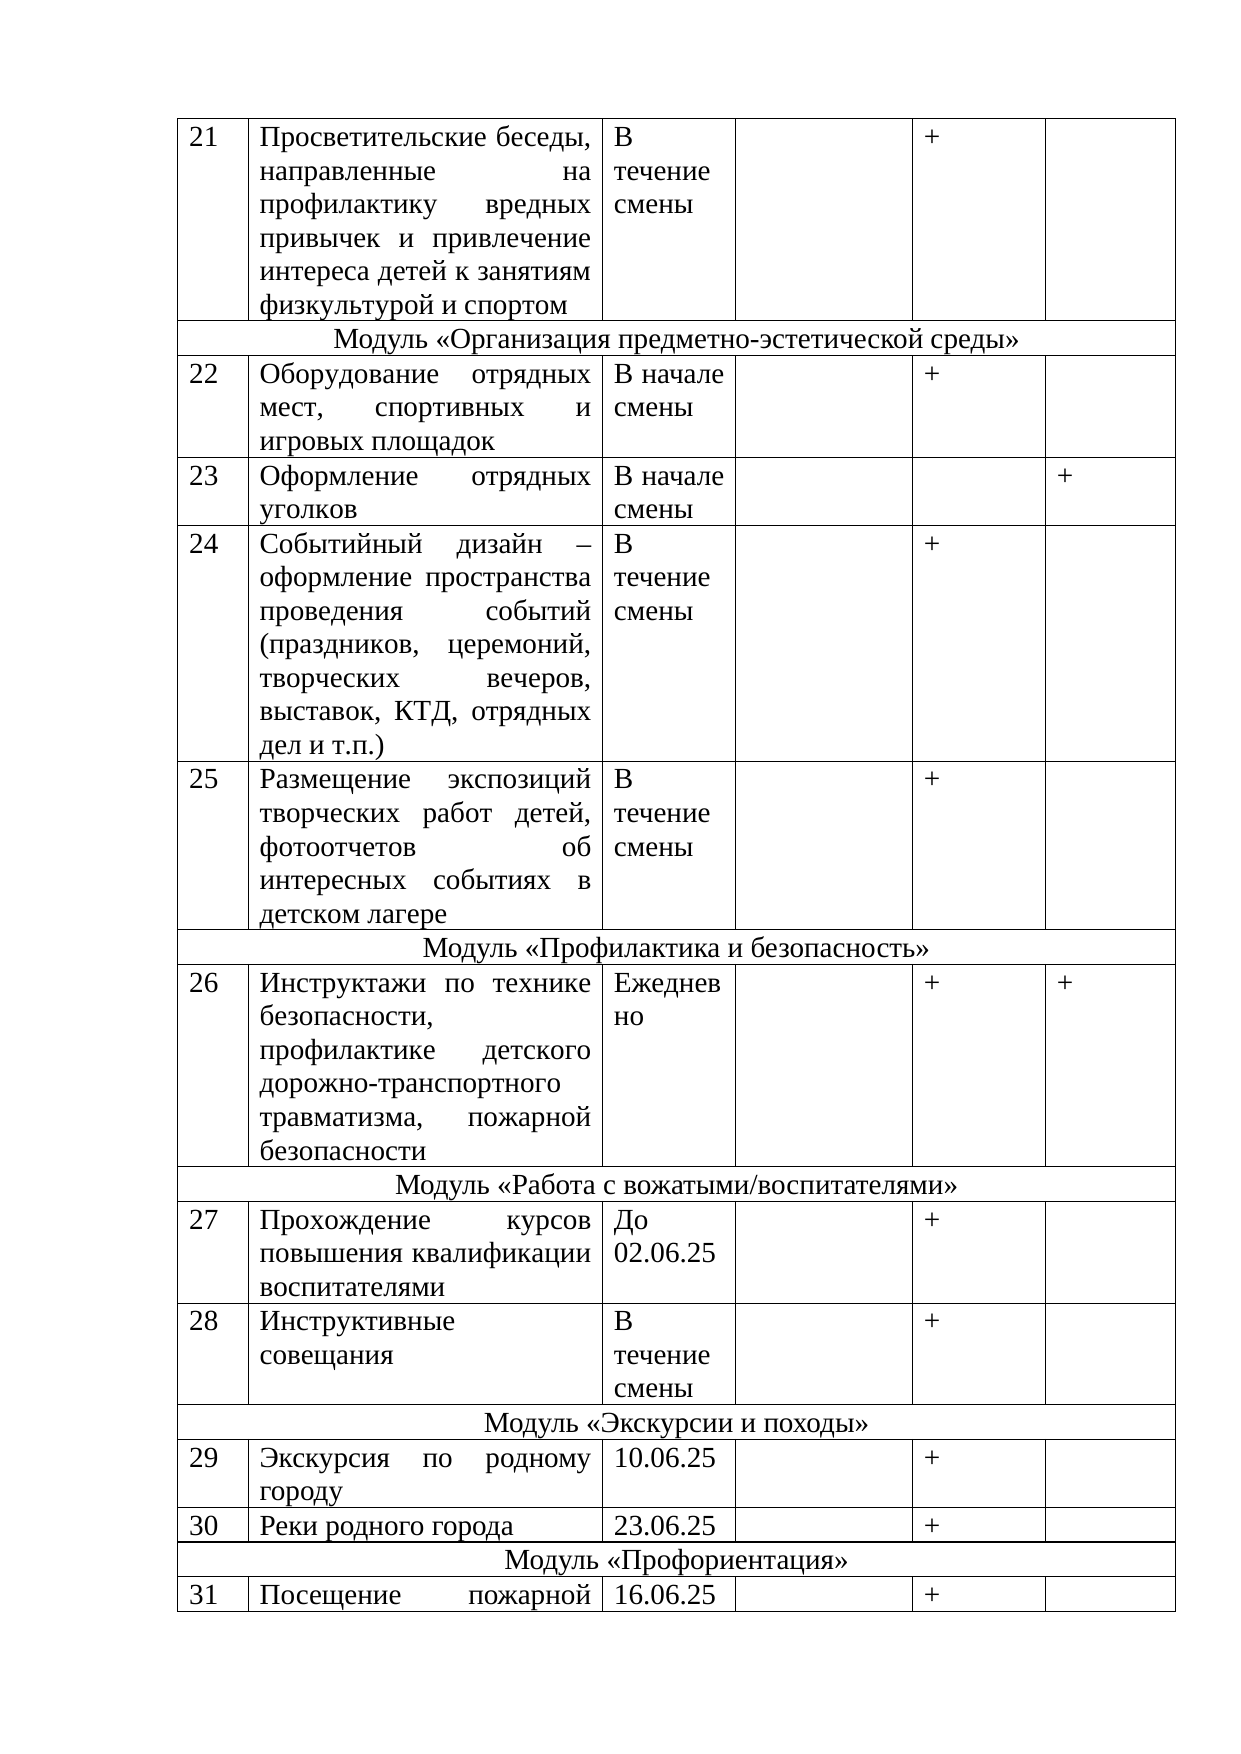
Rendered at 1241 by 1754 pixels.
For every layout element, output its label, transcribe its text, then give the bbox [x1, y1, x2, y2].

table_cell [736, 1508, 912, 1541]
table_cell [736, 1577, 912, 1611]
table_cell [736, 526, 912, 761]
table_cell + [913, 762, 1045, 929]
table_cell + [913, 1202, 1045, 1302]
table_cell Оборудование отрядных мест, спортивных и игровых площадок [249, 356, 602, 457]
table_cell Прохождение курсов повышения квалификации воспитателями [249, 1202, 602, 1302]
table_cell [736, 762, 912, 929]
table_cell 25 [178, 762, 248, 929]
table_cell [1046, 119, 1175, 320]
table_cell 31 [178, 1577, 248, 1611]
table_cell 30 [178, 1508, 248, 1541]
table_cell Просветительские беседы, направленные на профилактику вредных привычек и привлечение интереса детей к занятиям физкультурой и спортом [249, 119, 602, 320]
table_cell [913, 458, 1045, 525]
table_cell В течение смены [603, 1304, 735, 1404]
table_cell + [913, 1508, 1045, 1541]
table_cell 28 [178, 1304, 248, 1404]
table_cell 23 [178, 458, 248, 525]
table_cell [249, 1577, 602, 1611]
table_cell В течение смены [603, 762, 735, 929]
table_cell [1046, 1202, 1175, 1302]
table_cell [736, 356, 912, 457]
table_cell Инструктажи по технике безопасности, профилактике детского дорожно-транспортного травматизма, пожарной безопасности [249, 965, 602, 1166]
table_cell + [913, 356, 1045, 457]
table_cell Реки родного города [249, 1508, 602, 1541]
table_cell 21 [178, 119, 248, 320]
table_cell + [1046, 458, 1175, 525]
table_cell Модуль «Организация предметно-эстетической среды» [178, 321, 1175, 355]
table_cell 23.06.25 [603, 1508, 735, 1541]
table_cell Модуль «Профориентация» [178, 1543, 1175, 1576]
table_cell Экскурсия по родному городу [249, 1440, 602, 1507]
table_cell В течение смены [603, 526, 735, 761]
table_cell Размещение экспозиций творческих работ детей, фотоотчетов об интересных событиях в детском лагере [249, 762, 602, 929]
table_cell [1046, 526, 1175, 761]
table_cell [1046, 356, 1175, 457]
table_cell [736, 965, 912, 1166]
table_cell Модуль «Работа с вожатыми/воспитателями» [178, 1167, 1175, 1201]
table_cell Оформление отрядных уголков [249, 458, 602, 525]
table_cell 16.06.25 [603, 1577, 735, 1611]
table_cell Ежедневно [603, 965, 735, 1166]
table_cell [736, 1202, 912, 1302]
table_cell [736, 1304, 912, 1404]
table_cell До 02.06.25 [603, 1202, 735, 1302]
table_cell + [913, 119, 1045, 320]
table_cell В начале смены [603, 458, 735, 525]
table_cell В начале смены [603, 356, 735, 457]
table_cell + [1046, 965, 1175, 1166]
table_cell 24 [178, 526, 248, 761]
table_cell [1046, 1440, 1175, 1507]
table_cell [1046, 1508, 1175, 1541]
table_cell + [913, 526, 1045, 761]
table_cell Модуль «Экскурсии и походы» [178, 1405, 1175, 1439]
table_cell Инструктивные совещания [249, 1304, 602, 1404]
table_cell [736, 1440, 912, 1507]
table_cell 26 [178, 965, 248, 1166]
table_cell [1046, 1304, 1175, 1404]
table_cell + [913, 965, 1045, 1166]
table_cell [736, 119, 912, 320]
table_cell Модуль «Профилактика и безопасность» [178, 930, 1175, 964]
table_cell + [913, 1577, 1045, 1611]
table_cell 27 [178, 1202, 248, 1302]
table_cell [736, 458, 912, 525]
table_cell 10.06.25 [603, 1440, 735, 1507]
table_cell + [913, 1304, 1045, 1404]
table_cell 29 [178, 1440, 248, 1507]
table_cell В течение смены [603, 119, 735, 320]
table_cell [1046, 762, 1175, 929]
table_cell + [913, 1440, 1045, 1507]
table_cell Событийный дизайн – оформление пространства проведения событий (праздников, церемоний, творческих вечеров, выставок, КТД, отрядных дел и т.п.) [249, 526, 602, 761]
table_cell [1046, 1577, 1175, 1611]
table_cell 22 [178, 356, 248, 457]
